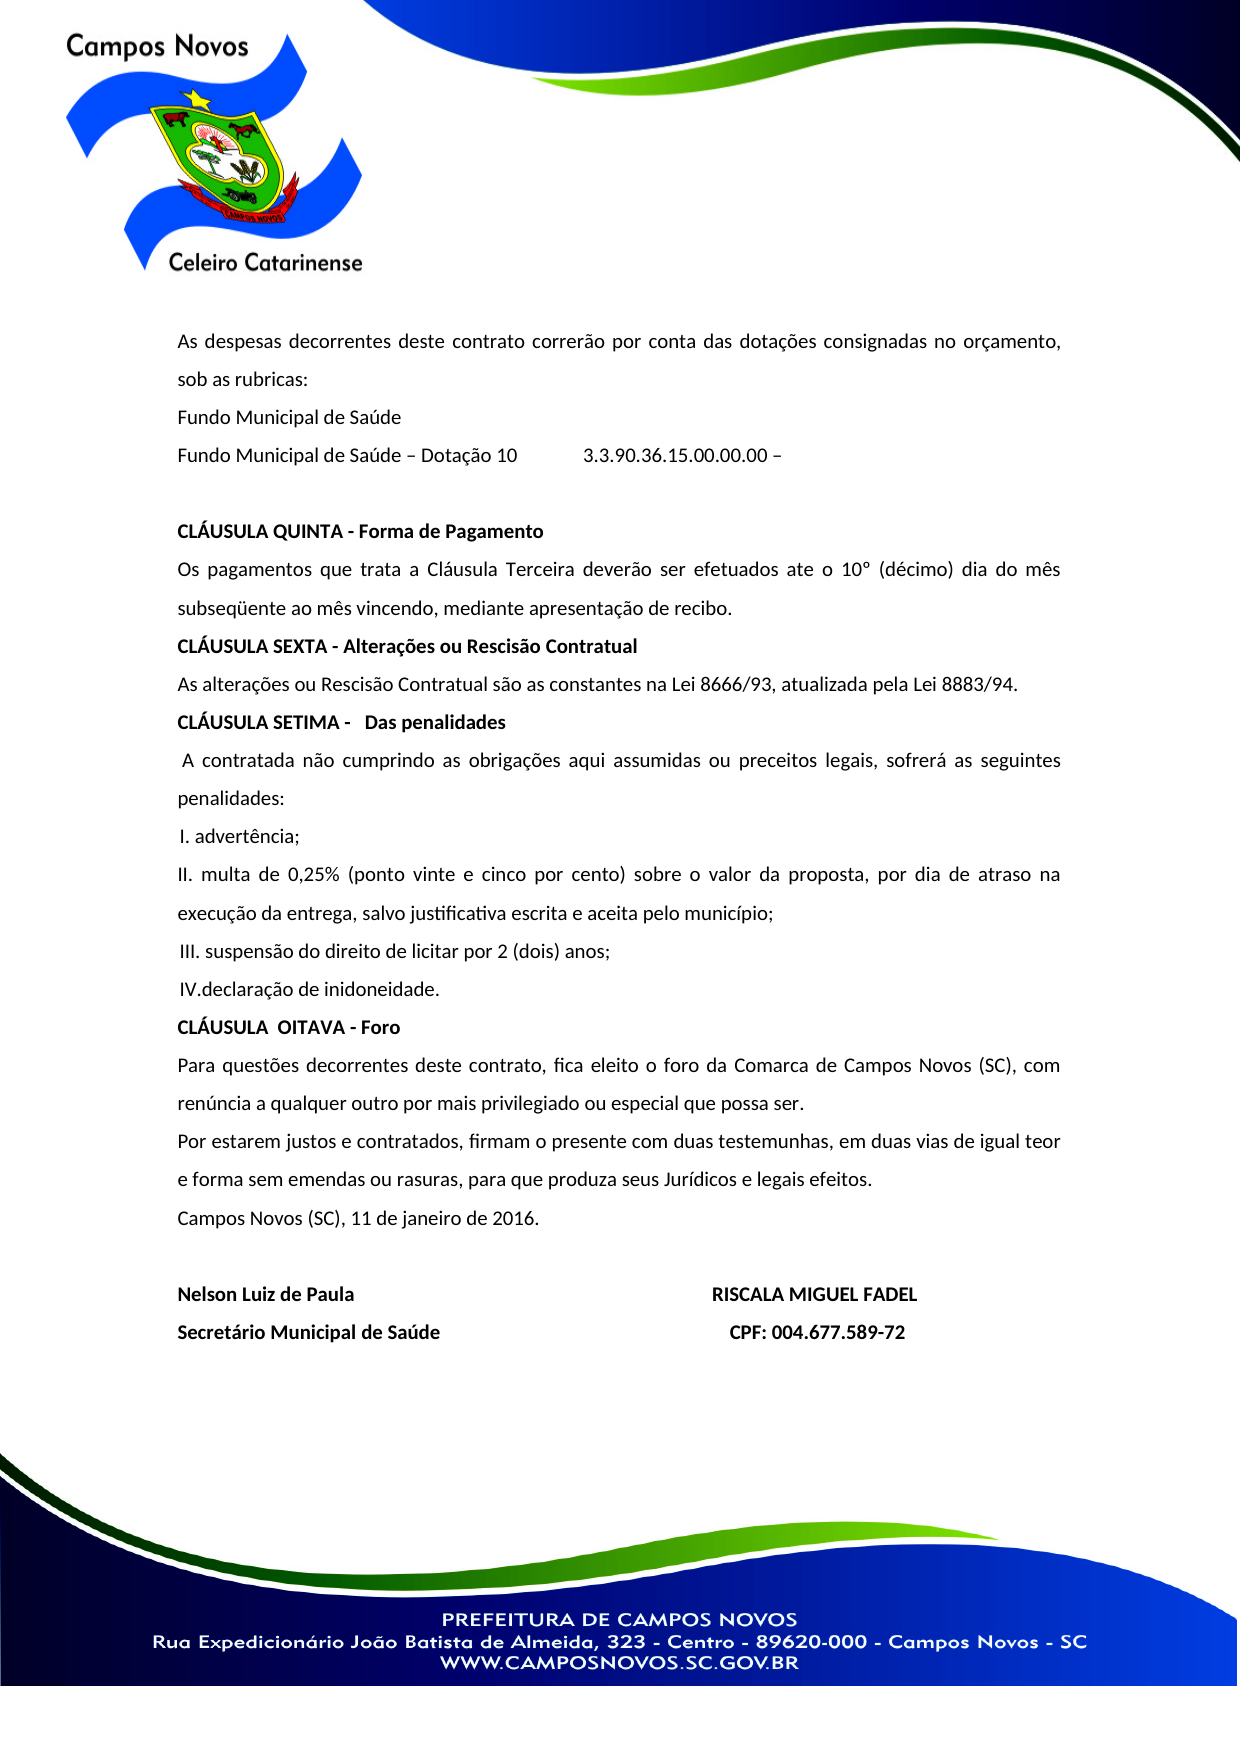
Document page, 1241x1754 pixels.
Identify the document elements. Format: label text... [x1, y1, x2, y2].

text Por estarem justos e contratados, firmam o presente com duas testemunhas, em duas vias de igual teor e forma sem emendas ou rasuras, para que produza seus Jurídicos e legais efeitos. [177, 1128, 1063, 1192]
text CLÁUSULA QUINTA - Forma de Pagamento [177, 518, 1063, 544]
picture [0, 1453, 1237, 1686]
text CLÁUSULA SETIMA - Das penalidades [177, 709, 1063, 734]
text II. multa de 0,25% (ponto vinte e cinco por cento) sobre o valor da proposta, por dia de atraso na execução da entrega, salvo justificativa escrita e aceita pelo município; [177, 862, 1063, 925]
text CLÁUSULA SEXTA - Alterações ou Rescisão Contratual [177, 633, 1063, 658]
text Nelson Luiz de Paula RISCALA MIGUEL FADEL [177, 1281, 1063, 1306]
text Para questões decorrentes deste contrato, fica eleito o foro da Comarca de Campos Novos (SC), com renúncia a qualquer outro por mais privilegiado ou especial que possa ser. [177, 1052, 1063, 1116]
text As alterações ou Rescisão Contratual são as constantes na Lei 8666/93, atualizada pela Lei 8883/94. [177, 671, 1063, 696]
text A contratada não cumprindo as obrigações aqui assumidas ou preceitos legais, sofrerá as seguintes penalidades: [177, 747, 1063, 811]
text As despesas decorrentes deste contrato correrão por conta das dotações consignadas no orçamento, sob as rubricas: [177, 266, 1063, 391]
picture [0, 0, 1240, 316]
text Campos Novos (SC), 11 de janeiro de 2016. [177, 1205, 1063, 1230]
text IV.declaração de inidoneidade. [179, 976, 1063, 1001]
text Fundo Municipal de Saúde – Dotação 10 3.3.90.36.15.00.00.00 – [177, 442, 1063, 468]
text Secretário Municipal de Saúde CPF: 004.677.589-72 [177, 1319, 1063, 1344]
text Fundo Municipal de Saúde [177, 404, 1063, 429]
text CLÁUSULA OITAVA - Foro [177, 1014, 1063, 1039]
text Os pagamentos que trata a Cláusula Terceira deverão ser efetuados ate o 10º (décimo) dia do mês subseqüente ao mês vincendo, mediante apresentação de recibo. [177, 557, 1063, 620]
text III. suspensão do direito de licitar por 2 (dois) anos; [179, 938, 1063, 963]
text I. advertência; [179, 823, 1063, 849]
